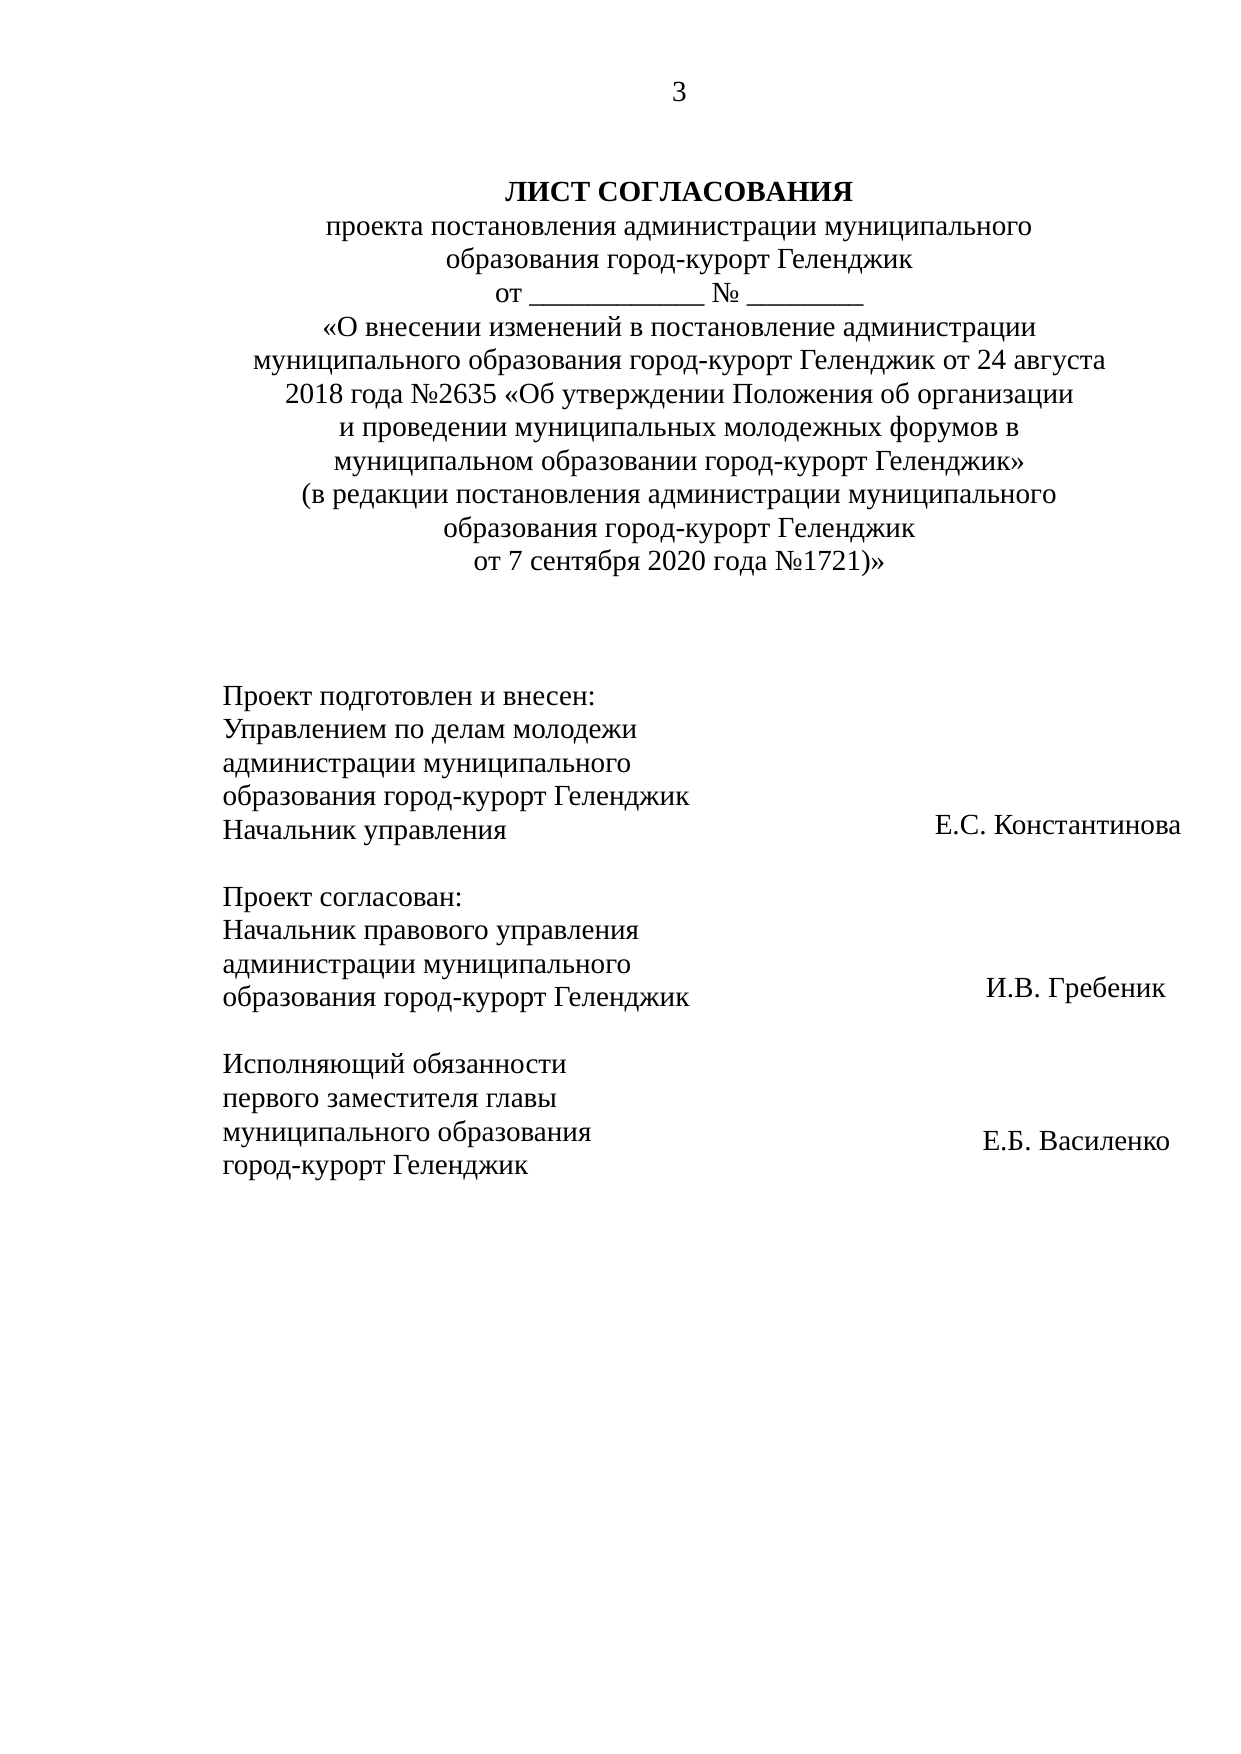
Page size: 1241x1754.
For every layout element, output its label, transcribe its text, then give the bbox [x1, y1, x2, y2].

table_header [189, 678, 1170, 1410]
text ЛИСТ СОГЛАСОВАНИЯ [177, 174, 1181, 208]
text «О внесении изменений в постановление администрации [177, 309, 1181, 342]
text (в редакции постановления администрации муниципального [177, 476, 1181, 510]
text муниципального образования город-курорт Геленджик от 24 августа [177, 342, 1181, 376]
table_header [1170, 678, 1192, 1410]
text и проведении муниципальных молодежных форумов в [177, 409, 1181, 443]
text проекта постановления администрации муниципального [177, 208, 1181, 242]
text образования город-курорт Геленджик [177, 510, 1181, 543]
text муниципальном образовании город-курорт Геленджик» [177, 443, 1181, 476]
text от ____________ № ________ [177, 275, 1181, 309]
text образования город-курорт Геленджик [177, 242, 1181, 275]
text от 7 сентября 2020 года №1721)» [177, 543, 1181, 577]
text 2018 года №2635 «Об утверждении Положения об организации [177, 376, 1181, 409]
